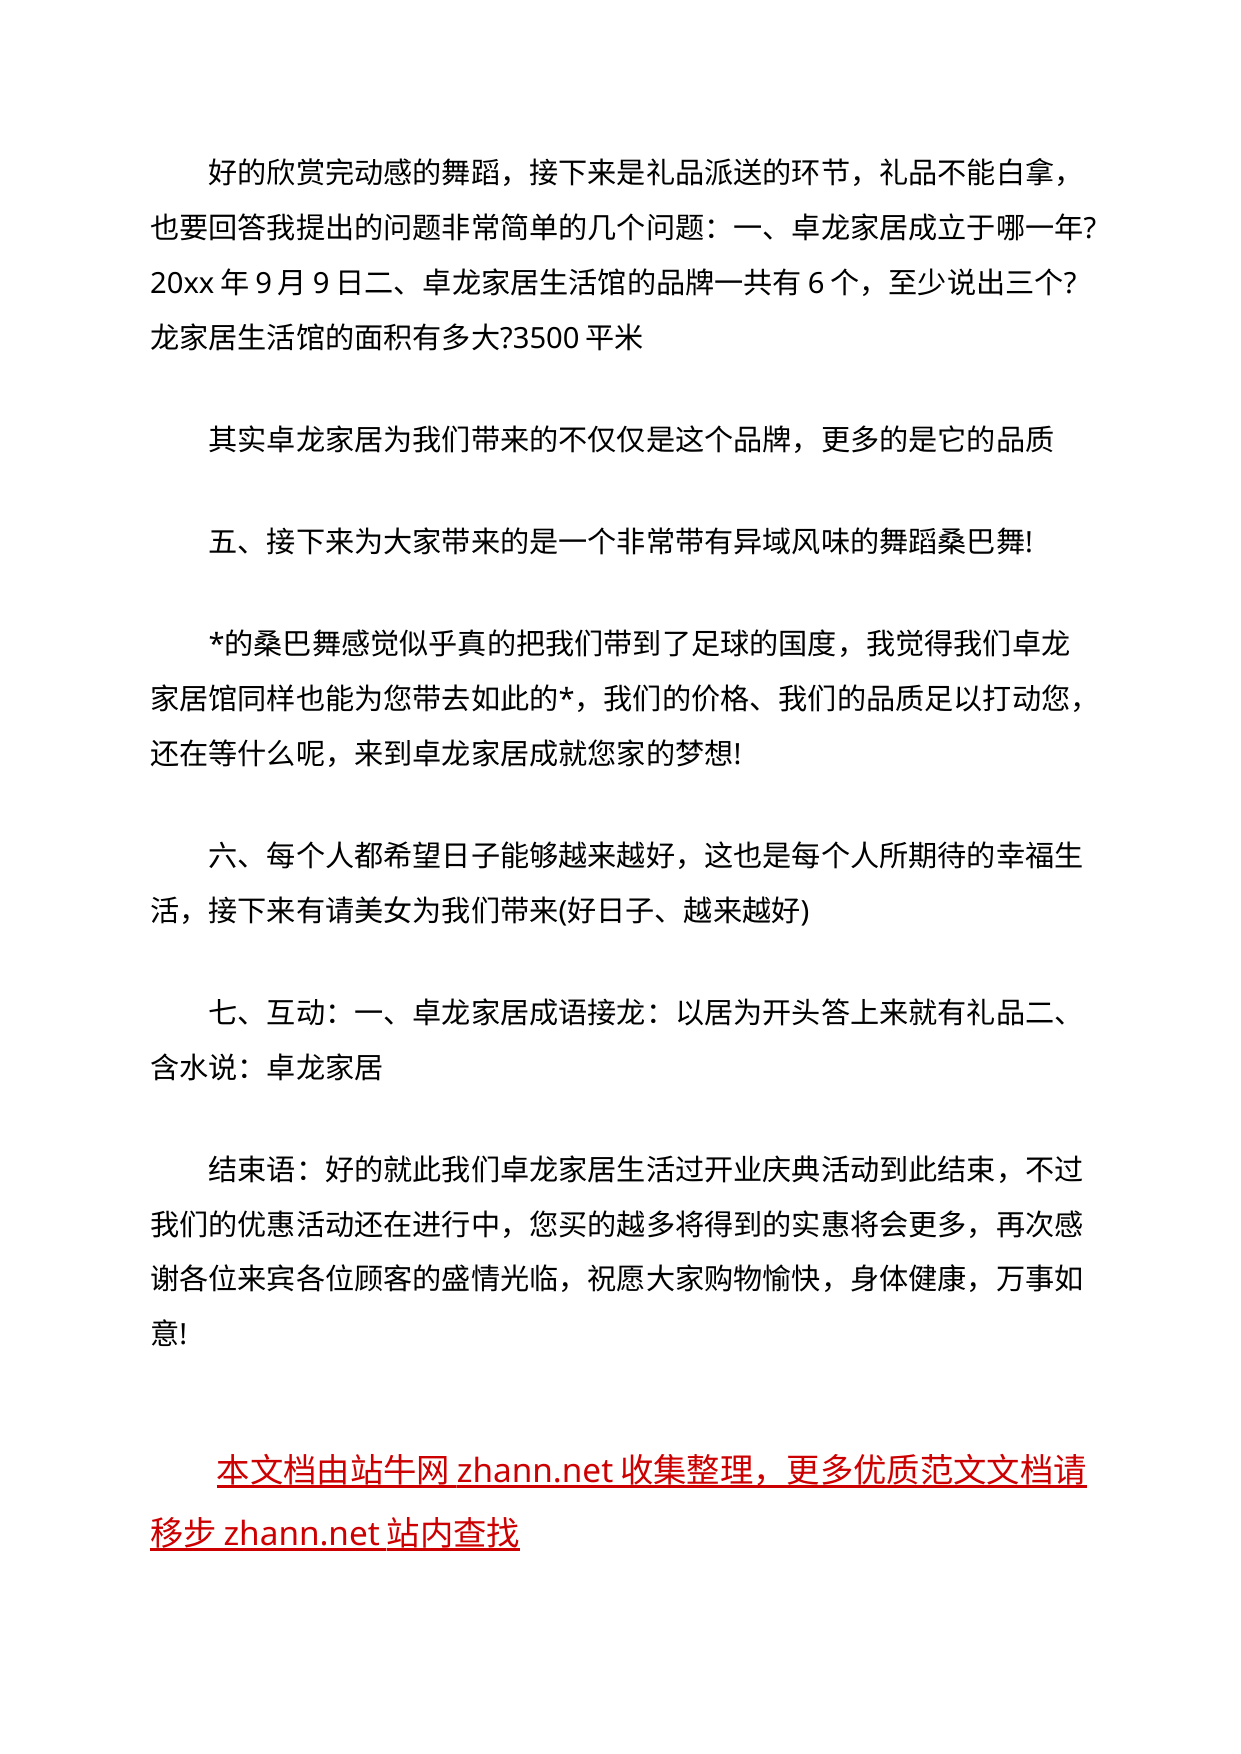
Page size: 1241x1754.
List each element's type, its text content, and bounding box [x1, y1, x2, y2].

text 结束语：好的就此我们卓龙家居生活过开业庆典活动到此结束，不过我们的优惠活动还在进行中，您买的越多将得到的实惠将会更多，再次感谢各位来宾各位顾客的盛情光临，祝愿大家购物愉快，身体健康，万事如意! [150, 1146, 1090, 1353]
text *的桑巴舞感觉似乎真的把我们带到了足球的国度，我觉得我们卓龙家居馆同样也能为您带去如此的*，我们的价格、我们的品质足以打动您，还在等什么呢，来到卓龙家居成就您家的梦想! [150, 621, 1090, 773]
text 五、接下来为大家带来的是一个非常带有异域风味的舞蹈桑巴舞! [150, 519, 1090, 561]
text 其实卓龙家居为我们带来的不仅仅是这个品牌，更多的是它的品质 [150, 417, 1090, 459]
text 六、每个人都希望日子能够越来越好，这也是每个人所期待的幸福生活，接下来有请美女为我们带来(好日子、越来越好) [150, 833, 1090, 930]
text 七、互动：一、卓龙家居成语接龙：以居为开头答上来就有礼品二、含水说：卓龙家居 [150, 989, 1090, 1087]
text 本文档由站牛网zhann.net收集整理，更多优质范文文档请移步zhann.net站内查找 [150, 1444, 1090, 1555]
text 好的欣赏完动感的舞蹈，接下来是礼品派送的环节，礼品不能白拿，也要回答我提出的问题非常简单的几个问题：一、卓龙家居成立于哪一年?20xx年9月9日二、卓龙家居生活馆的品牌一共有6个，至少说出三个?龙家居生活馆的面积有多大?3500平米 [150, 150, 1090, 357]
